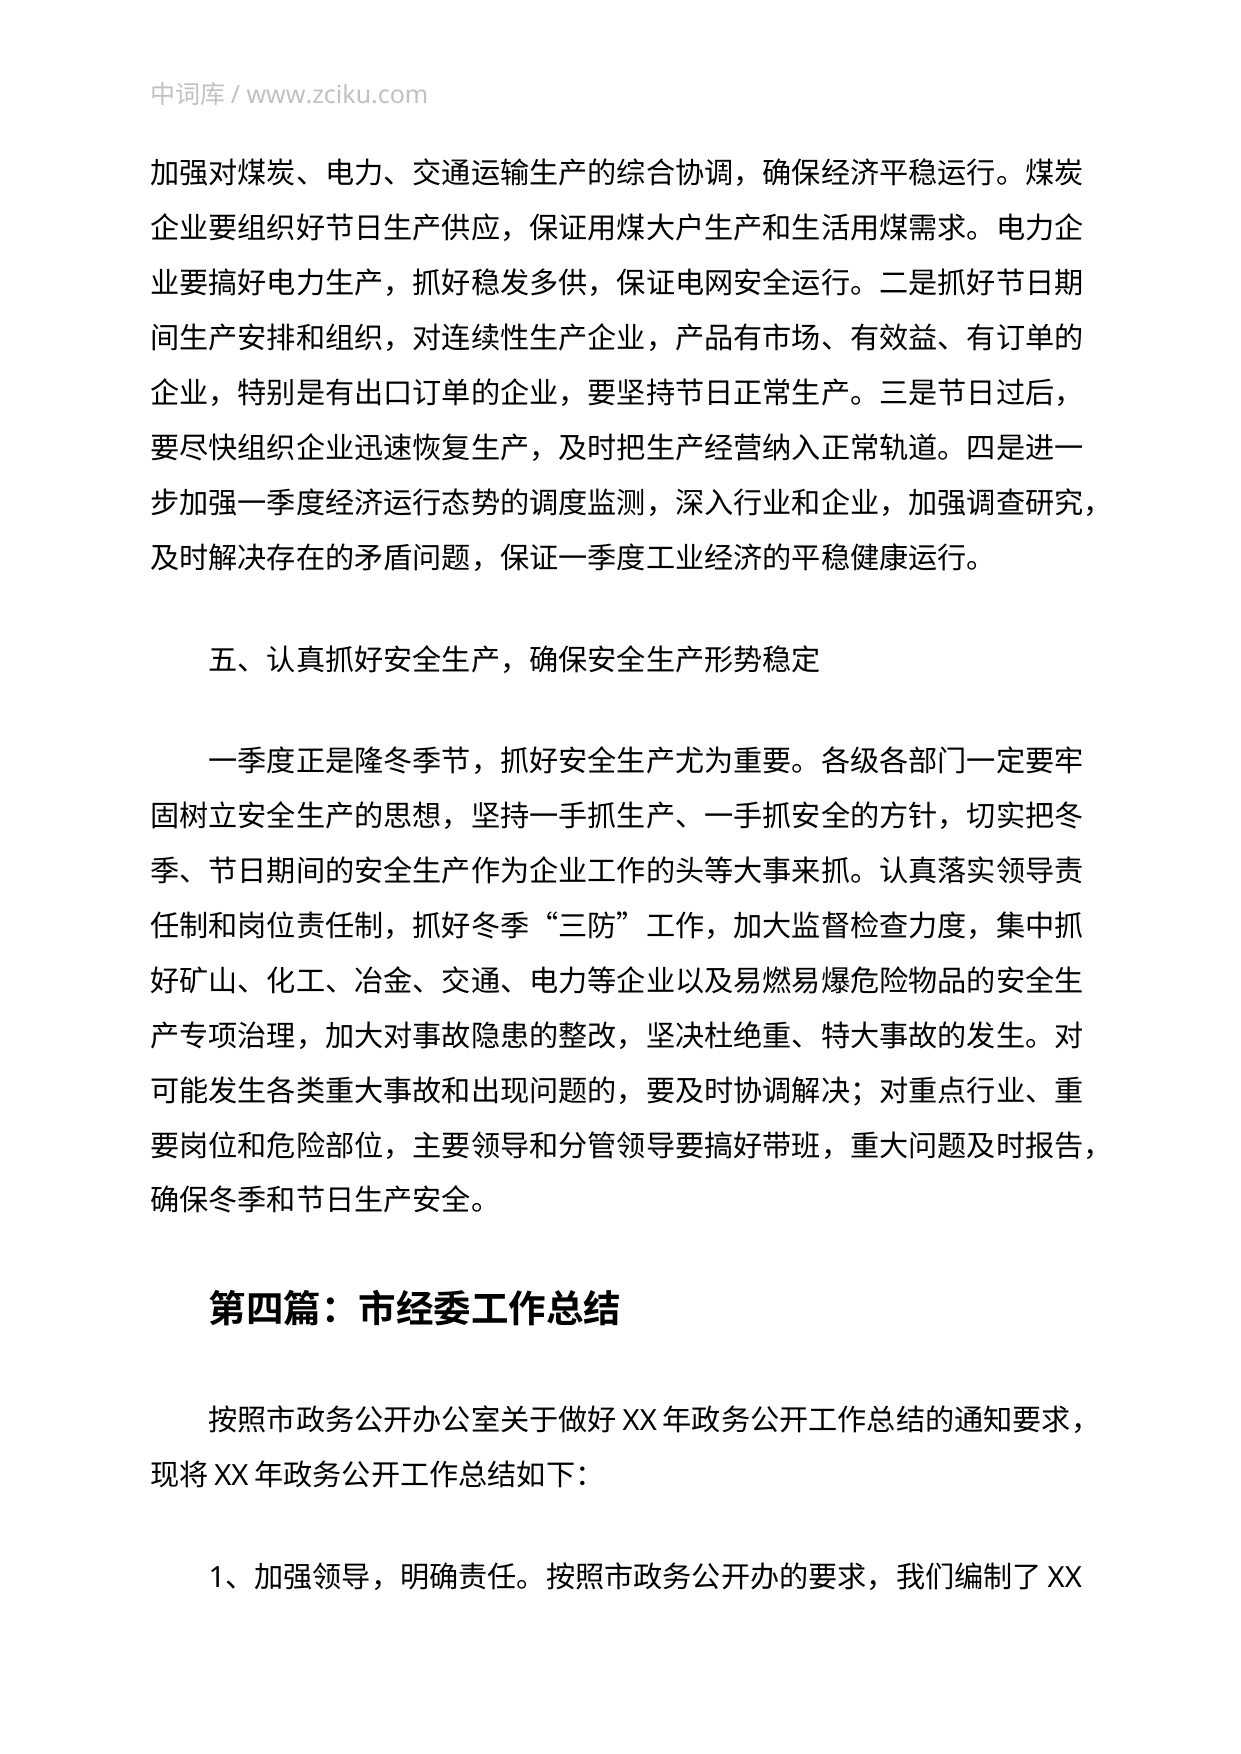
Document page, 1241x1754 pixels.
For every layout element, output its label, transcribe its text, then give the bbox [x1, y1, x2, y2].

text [150, 1553, 1090, 1596]
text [150, 150, 1090, 577]
text 按照市政务公开办公室关于做好XX年政务公开工作总结的通知要求，现将XX年政务公开工作总结如下： [150, 1396, 1090, 1493]
text 第四篇：市经委工作总结 [150, 1279, 1090, 1333]
text 一季度正是隆冬季节，抓好安全生产尤为重要。各级各部门一定要牢固树立安全生产的思想，坚持一手抓生产、一手抓安全的方针，切实把冬季、节日期间的安全生产作为企业工作的头等大事来抓。认真落实领导责任制和岗位责任制，抓好冬季“三防”工作，加大监督检查力度，集中抓好矿山、化工、冶金、交通、电力等企业以及易燃易爆危险物品的安全生产专项治理，加大对事故隐患的整改，坚决杜绝重、特大事故的发生。对可能发生各类重大事故和出现问题的，要及时协调解决；对重点行业、重要岗位和危险部位，主要领导和分管领导要搞好带班，重大问题及时报告，确保冬季和节日生产安全。 [150, 738, 1090, 1219]
text 五、认真抓好安全生产，确保安全生产形势稳定 [150, 636, 1090, 678]
